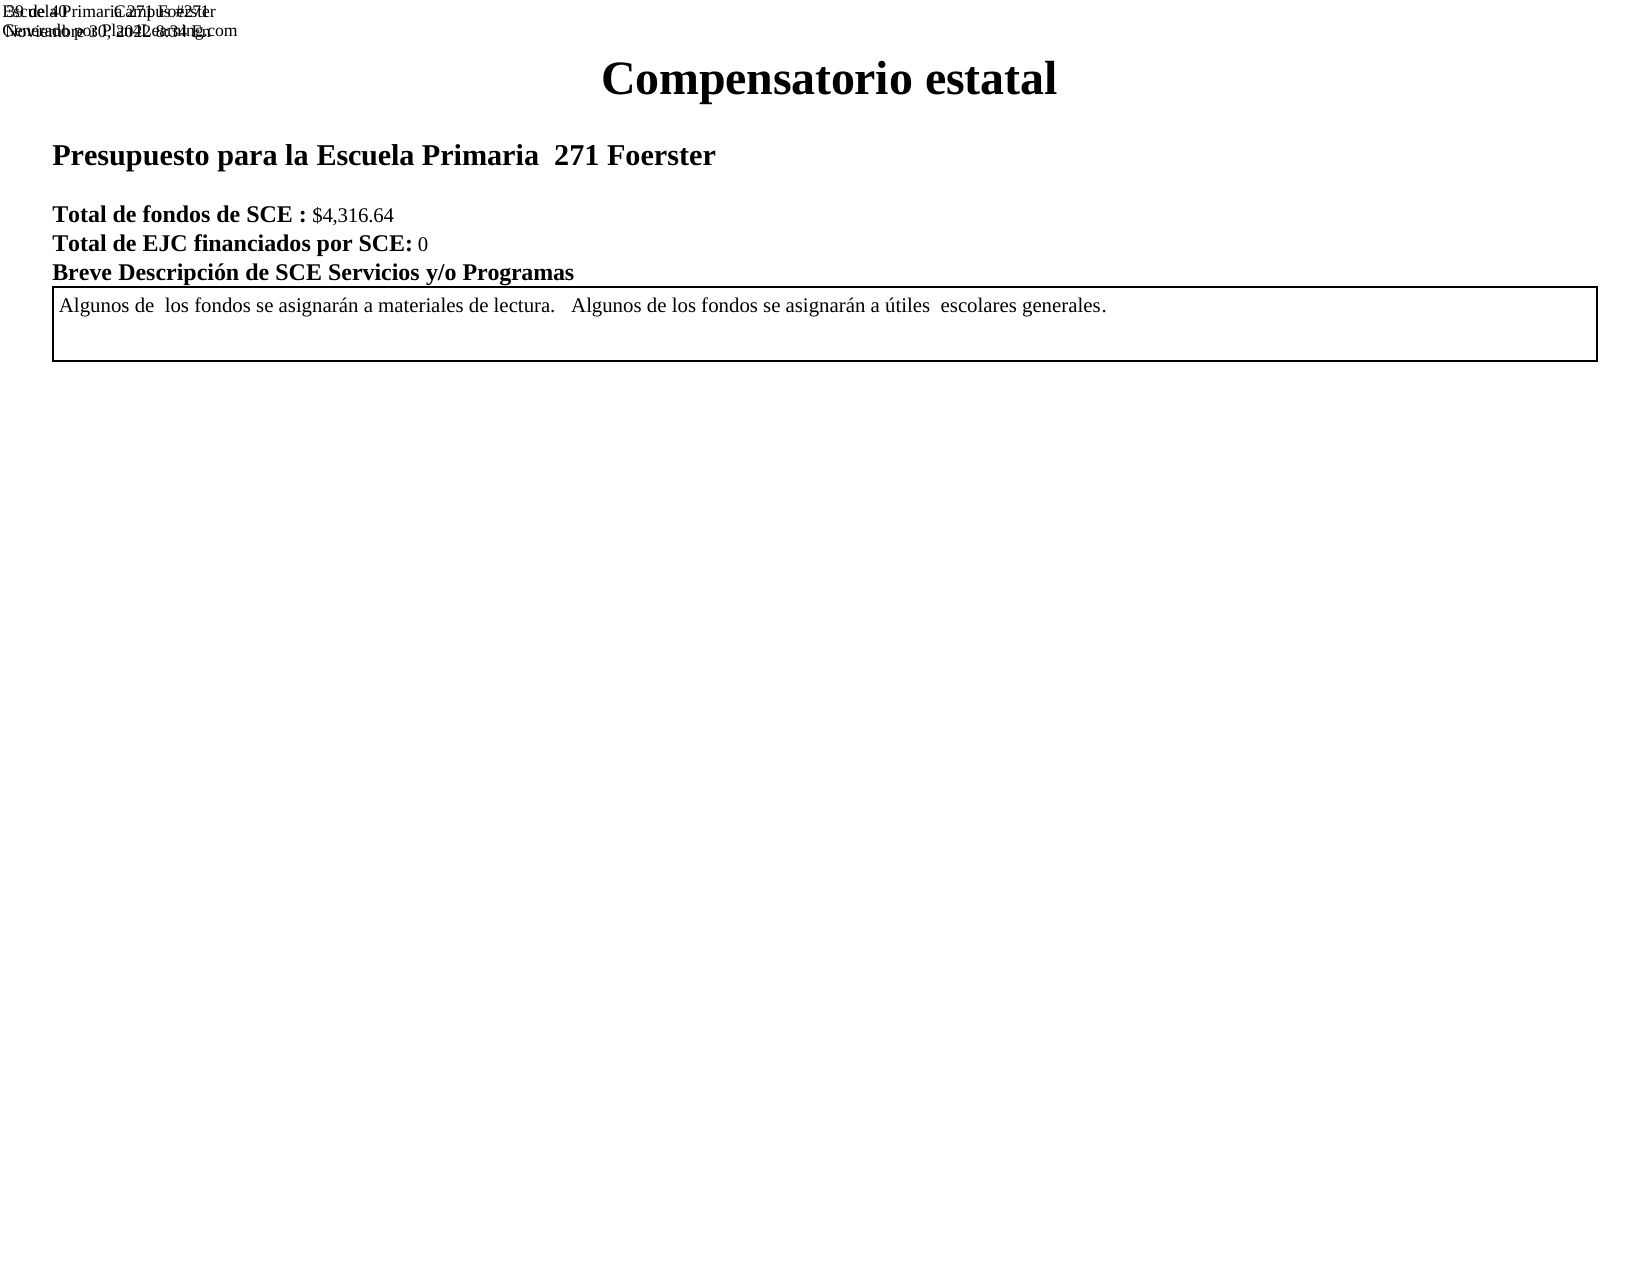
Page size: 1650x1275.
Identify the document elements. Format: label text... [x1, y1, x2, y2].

text Total de EJC financiados por SCE: 0 [52, 229, 1610, 257]
text Breve Descripción de SCE Servicios y/o Programas [52, 258, 1610, 285]
text Total de fondos de SCE : $4,316.64 [52, 200, 1610, 228]
subtitle Presupuesto para la Escuela Primaria 271 Foerster [52, 137, 1610, 172]
subtitle Compensatorio estatal [427, 49, 1220, 105]
